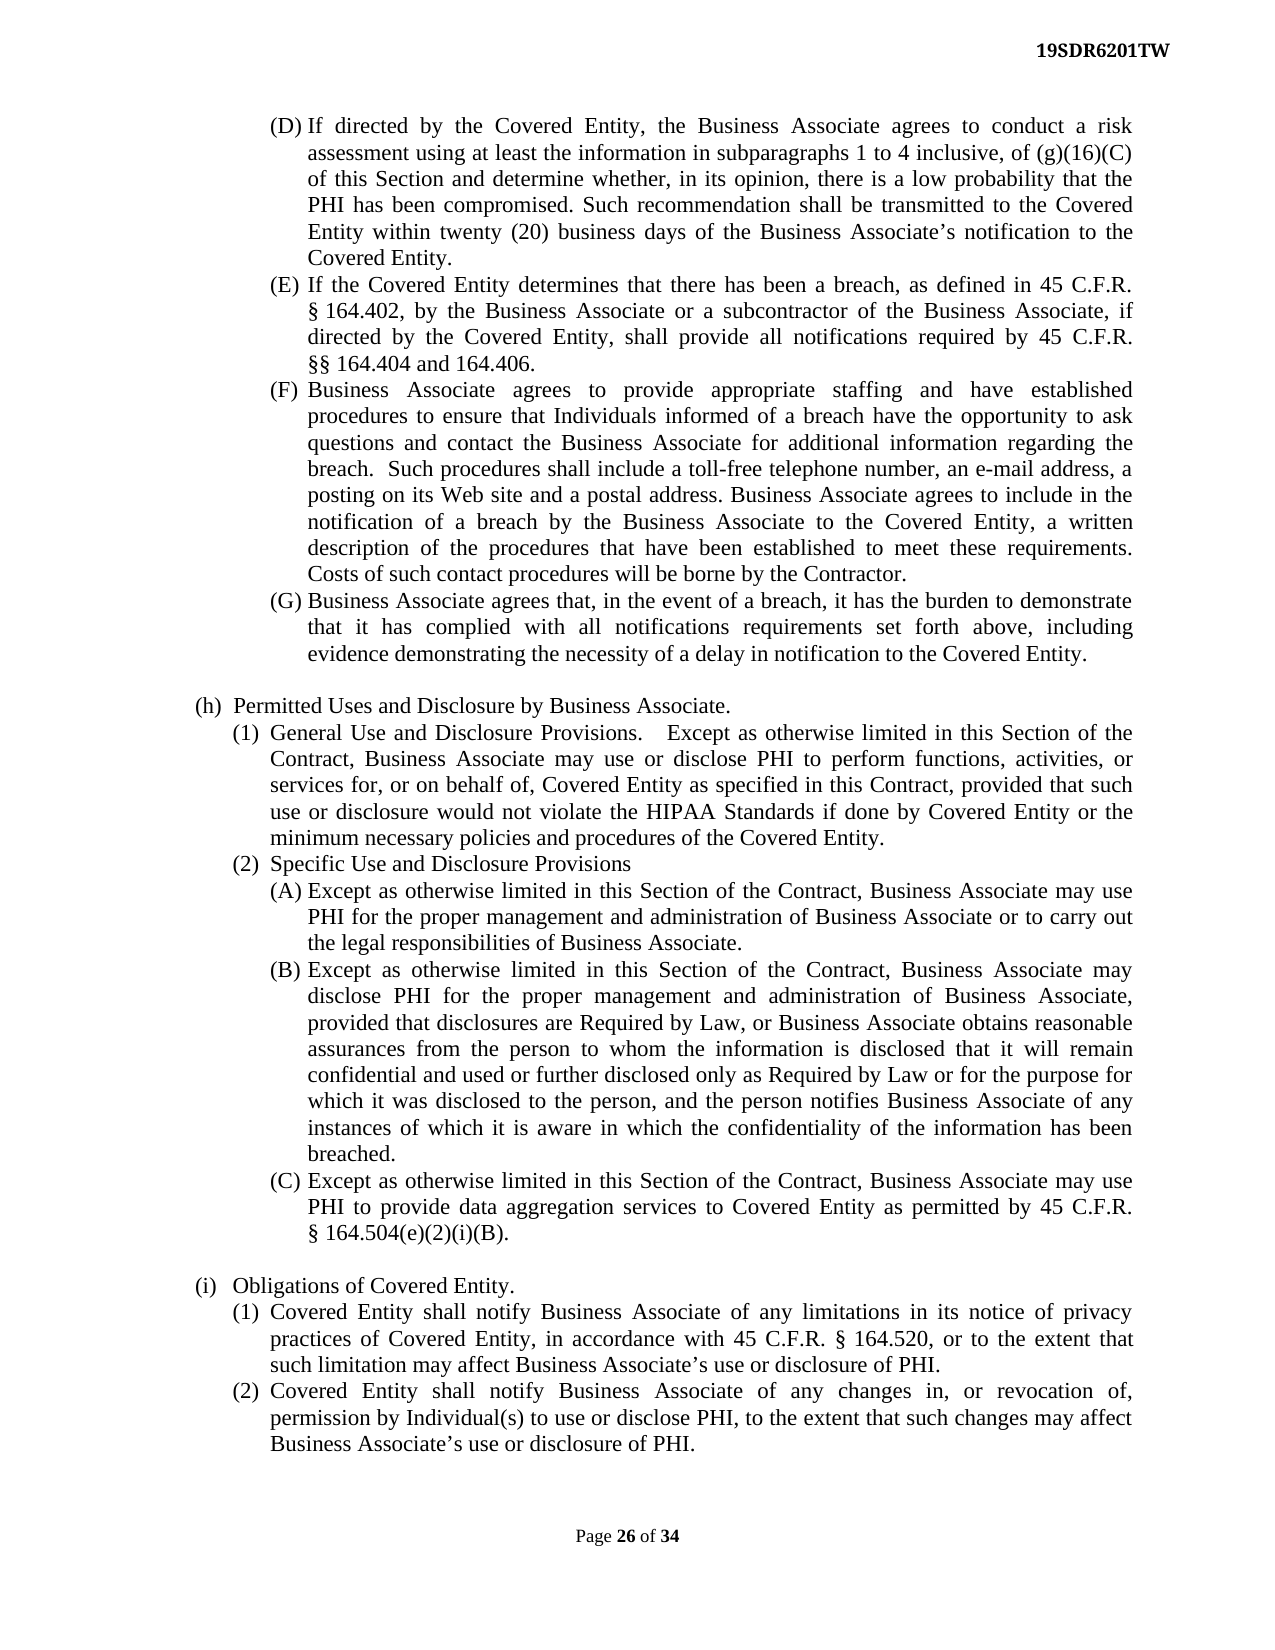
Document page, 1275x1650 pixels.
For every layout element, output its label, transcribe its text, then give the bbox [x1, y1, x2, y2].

text (2) Specific Use and Disclosure Provisions [232, 850, 1134, 877]
text (i) Obligations of Covered Entity. [195, 1272, 1134, 1298]
text (F) Business Associate agrees to provide appropriate staffing and have established procedures to ensure that Individuals informed of a breach have the opportunity to ask questions and contact the Business Associate for additional information regarding the breach. Such procedures shall include a toll-free telephone number, an e-mail address, a posting on its Web site and a postal address. Business Associate agrees to include in the notification of a breach by the Business Associate to the Covered Entity, a written description of the procedures that have been established to meet these requirements. Costs of such contact procedures will be borne by the Contractor. [270, 376, 1134, 587]
text (2) Covered Entity shall notify Business Associate of any changes in, or revocation of, permission by Individual(s) to use or disclose , to the extent that such changes may affect Business Associate’s use or disclosure of . [232, 1377, 1134, 1457]
text (A) Except as otherwise limited in this Section of the Contract, Business Associate may use for the proper management and administration of Business Associate or to carry out the legal responsibilities of Business Associate. [270, 877, 1134, 956]
text (E) If the Covered Entity determines that there has been a breach, as defined in 45 C.F.R. § 164.402, by the Business Associate or a subcontractor of the Business Associate, if directed by the Covered Entity, shall provide all notifications required by 45 C.F.R. §§ 164.404 and 164.406. [270, 271, 1134, 376]
text (C) Except as otherwise limited in this Section of the Contract, Business Associate may use to provide data aggregation services to Covered Entity as permitted by 45 C.F.R. § 164.504(e)(2)(i)(B). [270, 1167, 1134, 1246]
text (D) If directed by the Covered Entity, the Business Associate agrees to conduct a risk assessment using at least the information in subparagraphs 1 to 4 inclusive, of (g)(16)(C) of this Section and determine whether, in its opinion, there is a low probability that the PHI has been compromised. Such recommendation shall be transmitted to the Covered Entity within twenty (20) business days of the Business Associate’s notification to the Covered Entity. [270, 112, 1134, 271]
text (h) Permitted Uses and Disclosure by Business Associate. [195, 692, 1134, 719]
text (B) Except as otherwise limited in this Section of the Contract, Business Associate may disclose for the proper management and administration of Business Associate, provided that disclosures are Required by Law, or Business Associate obtains reasonable assurances from the person to whom the information is disclosed that it will remain confidential and used or further disclosed only as Required by Law or for the purpose for which it was disclosed to the person, and the person notifies Business Associate of any instances of which it is aware in which the confidentiality of the information has been breached. [270, 956, 1134, 1167]
text (1) Covered Entity shall notify Business Associate of any limitations in its notice of privacy practices of Covered Entity, in accordance with 45 C.F.R. § 164.520, or to the extent that such limitation may affect Business Associate’s use or disclosure of . [232, 1298, 1134, 1377]
text (1) General Use and Disclosure Provisions. Except as otherwise limited in this Section of the Contract, Business Associate may use or disclose to perform functions, activities, or services for, or on behalf of, Covered Entity as specified in this Contract, provided that such use or disclosure would not violate the HIPAA Standards if done by Covered Entity or the minimum necessary policies and procedures of the Covered Entity. [232, 719, 1134, 850]
text (G) Business Associate agrees that, in the event of a breach, it has the burden to demonstrate that it has complied with all notifications requirements set forth above, including evidence demonstrating the necessity of a delay in notification to the Covered Entity. [270, 587, 1134, 666]
